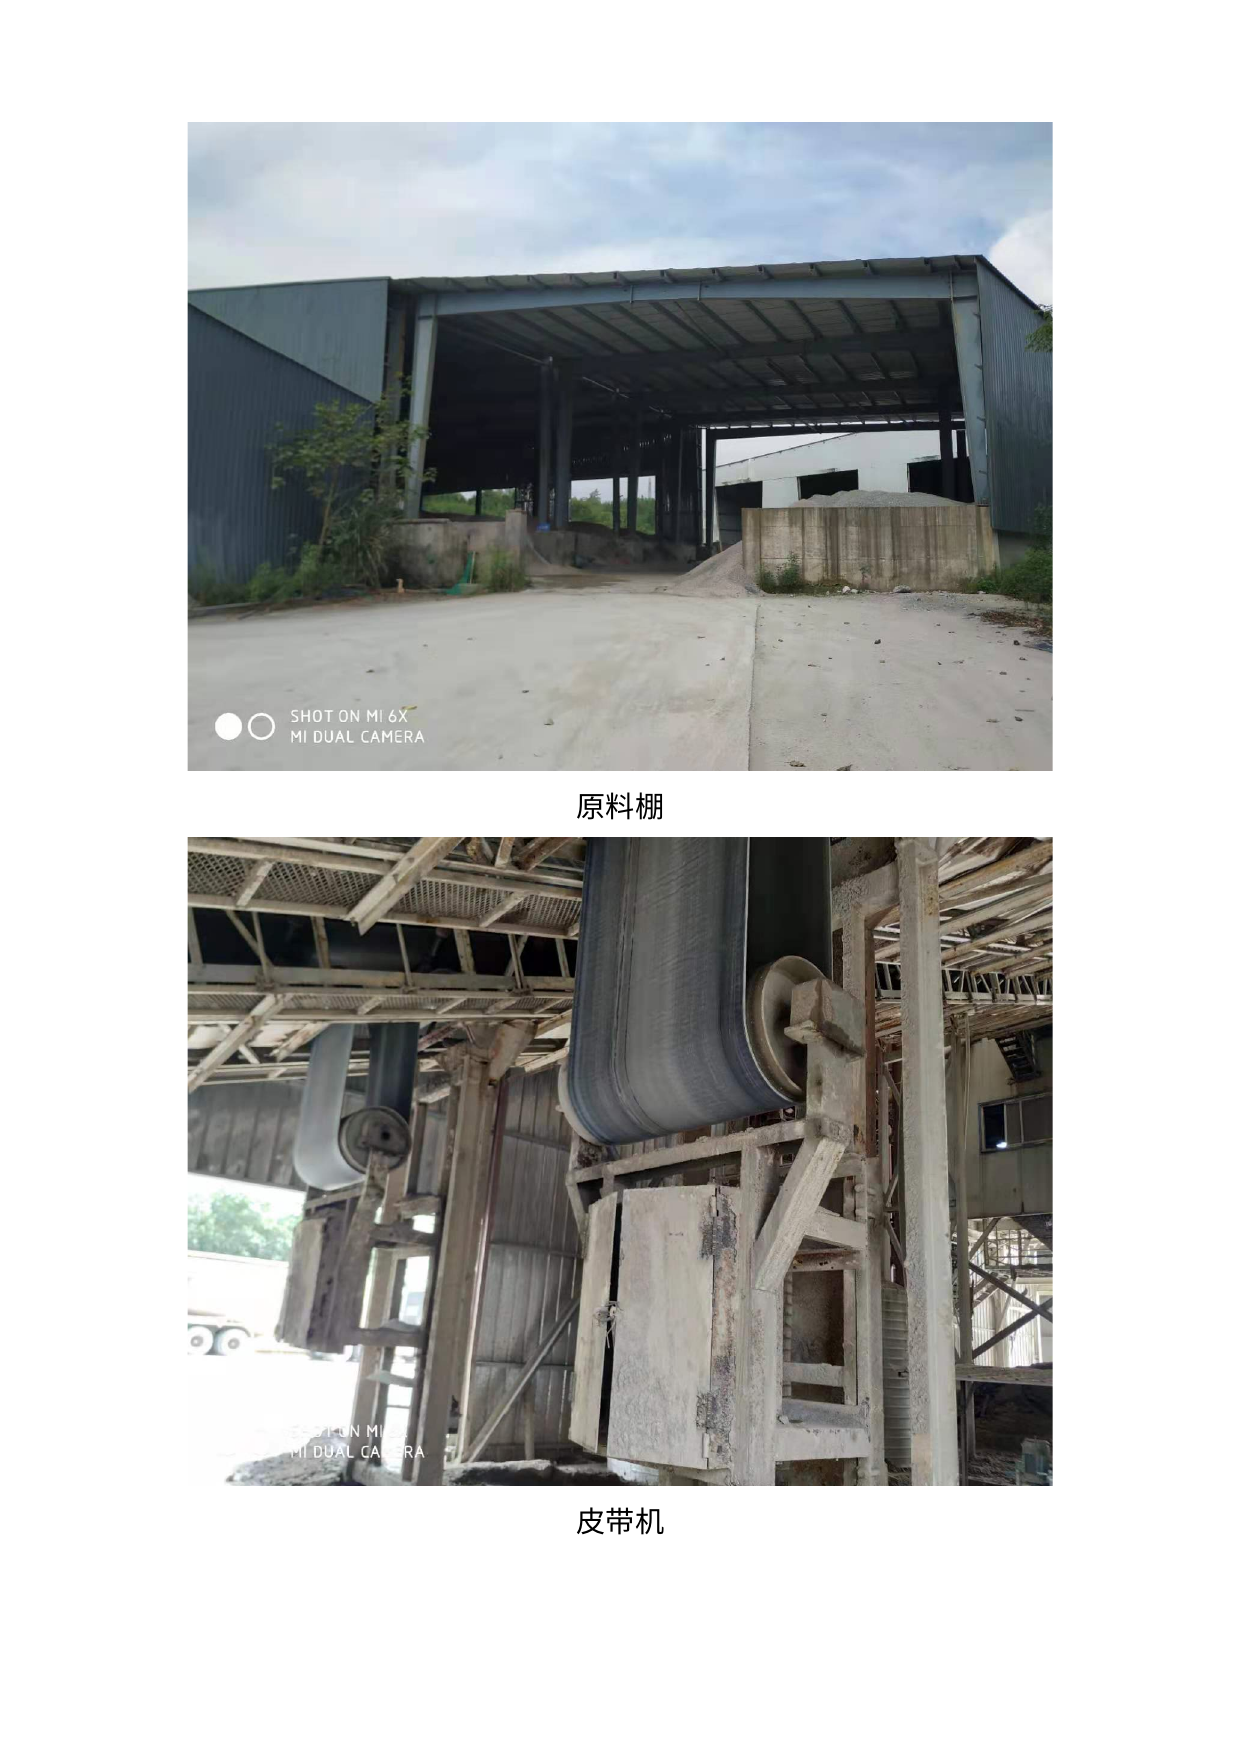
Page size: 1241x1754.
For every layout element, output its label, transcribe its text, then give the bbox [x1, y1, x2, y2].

text 皮带机 [148, 1487, 1093, 1552]
text 原料棚 [148, 772, 1093, 837]
picture [187, 122, 1053, 771]
picture [187, 837, 1053, 1486]
